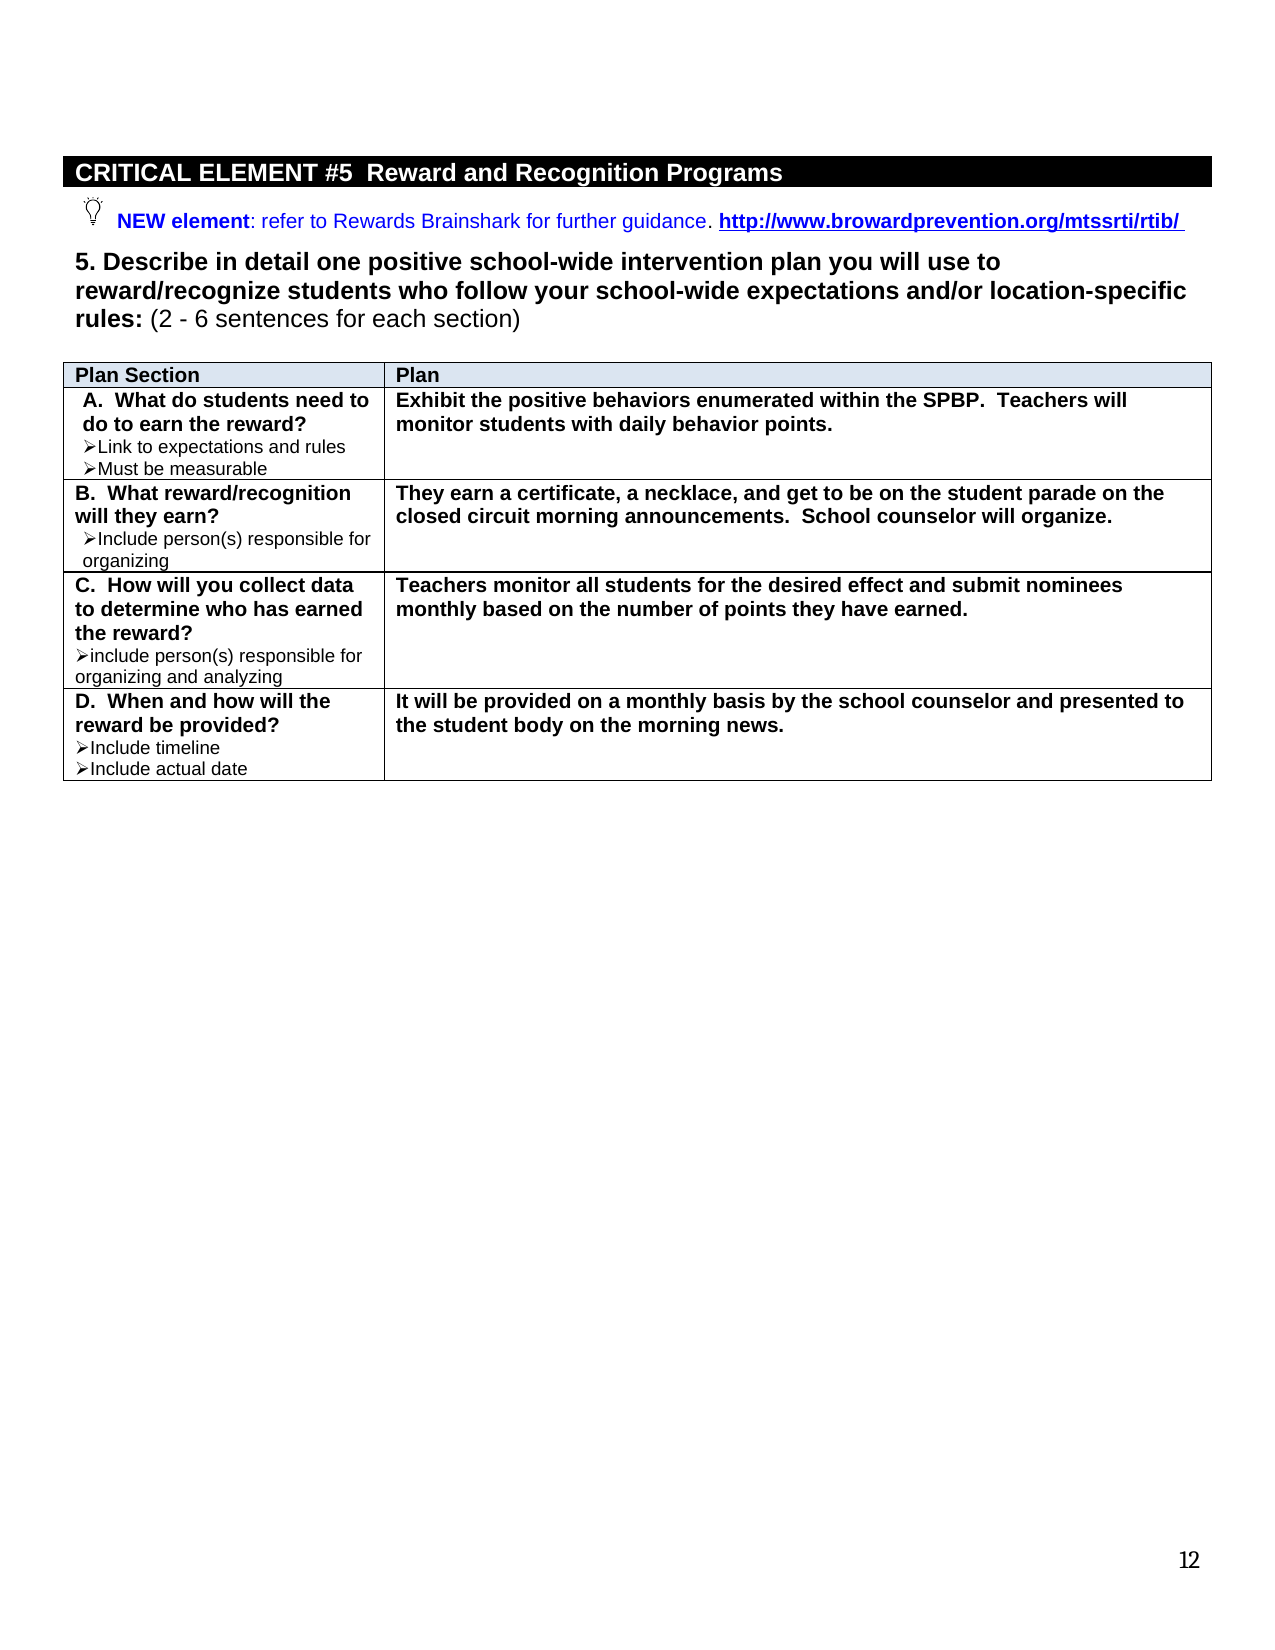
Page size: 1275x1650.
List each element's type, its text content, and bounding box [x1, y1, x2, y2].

table_cell A. What do students need to do to earn the reward? Link to expectations and rules Must be measurable [64, 388, 384, 479]
table_header CRITICAL ELEMENT #5 Reward and Recognition Programs [64, 158, 1211, 186]
table_cell It will be provided on a monthly basis by the school counselor and presented to the student body on the morning news. [385, 689, 1211, 780]
table_cell C. How will you collect data to determine who has earned the reward? include person(s) responsible for organizing and analyzing [64, 573, 384, 688]
table_cell D. When and how will the reward be provided? Include timeline Include actual date [64, 689, 384, 780]
table_header Plan [385, 363, 1211, 387]
picture [75, 197, 111, 229]
table_header Plan Section [64, 363, 384, 387]
table_cell They earn a certificate, a necklace, and get to be on the student parade on the closed circuit morning announcements. School counselor will organize. [385, 480, 1211, 571]
table_cell Teachers monitor all students for the desired effect and submit nominees monthly based on the number of points they have earned. [385, 573, 1211, 688]
text 5. Describe in detail one positive school-wide intervention plan you will use to reward/recognize students who follow your school-wide expectations and/or location-specific rules: (2 - 6 sentences for each section) [75, 247, 1200, 333]
text NEW element: refer to Rewards Brainshark for further guidance. http://www.browardprevention.org/mtssrti/rtib/ [75, 197, 1200, 233]
table_cell B. What reward/recognition will they earn? Include person(s) responsible for organizing [64, 480, 384, 571]
table_cell Exhibit the positive behaviors enumerated within the SPBP. Teachers will monitor students with daily behavior points. [385, 388, 1211, 479]
